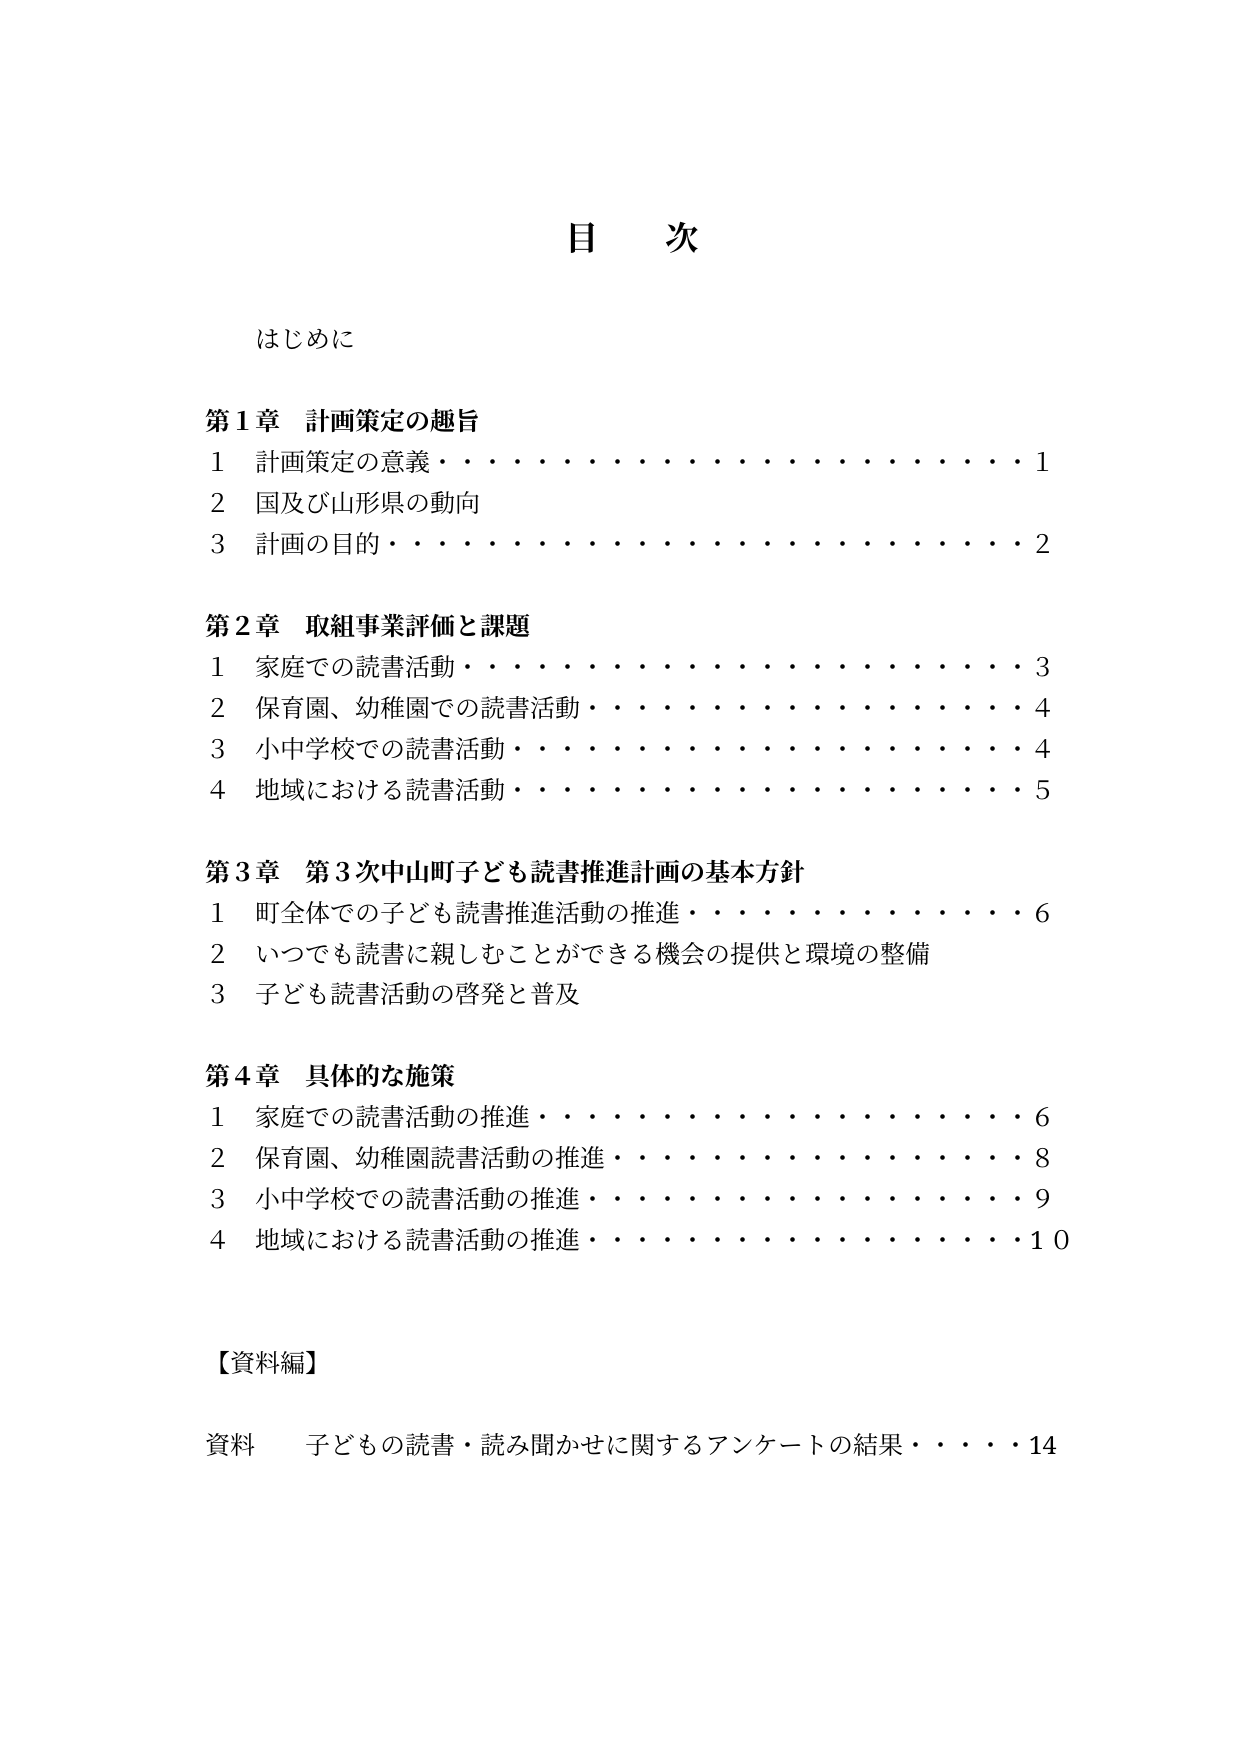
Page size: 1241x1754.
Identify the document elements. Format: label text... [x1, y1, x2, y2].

text １ 町全体での子ども読書推進活動の推進・・・・・・・・・・・・・・６ [205, 891, 1110, 932]
text ３ 子ども読書活動の啓発と普及 [205, 973, 1110, 1014]
text 資料 子どもの読書・読み聞かせに関するアンケートの結果・・・・・14 [205, 1423, 1110, 1464]
text ４ 地域における読書活動の推進・・・・・・・・・・・・・・・・・・1０ [205, 1218, 1110, 1259]
text 第３章 第３次中山町子ども読書推進計画の基本方針 [205, 850, 1110, 891]
text ３ 計画の目的・・・・・・・・・・・・・・・・・・・・・・・・・・２ [205, 522, 1110, 563]
text 第１章 計画策定の趣旨 [205, 399, 1110, 441]
text ３ 小中学校での読書活動・・・・・・・・・・・・・・・・・・・・・４ [205, 727, 1110, 768]
text １ 家庭での読書活動・・・・・・・・・・・・・・・・・・・・・・・３ [205, 645, 1110, 686]
text ２ 保育園、幼稚園読書活動の推進・・・・・・・・・・・・・・・・・８ [205, 1136, 1110, 1177]
text 【資料編】 [205, 1341, 1110, 1382]
text ２ 保育園、幼稚園での読書活動・・・・・・・・・・・・・・・・・・４ [205, 686, 1110, 727]
text ４ 地域における読書活動・・・・・・・・・・・・・・・・・・・・・５ [205, 768, 1110, 809]
text 第４章 具体的な施策 [205, 1054, 1110, 1096]
text 目 次 [130, 195, 1110, 277]
text ３ 小中学校での読書活動の推進・・・・・・・・・・・・・・・・・・９ [205, 1177, 1110, 1218]
text はじめに [205, 318, 1110, 359]
text ２ いつでも読書に親しむことができる機会の提供と環境の整備 [205, 932, 1110, 973]
text 第２章 取組事業評価と課題 [205, 604, 1110, 645]
text １ 計画策定の意義・・・・・・・・・・・・・・・・・・・・・・・・１ [205, 441, 1110, 481]
text ２ 国及び山形県の動向 [205, 481, 1110, 522]
text １ 家庭での読書活動の推進・・・・・・・・・・・・・・・・・・・・６ [205, 1096, 1110, 1136]
